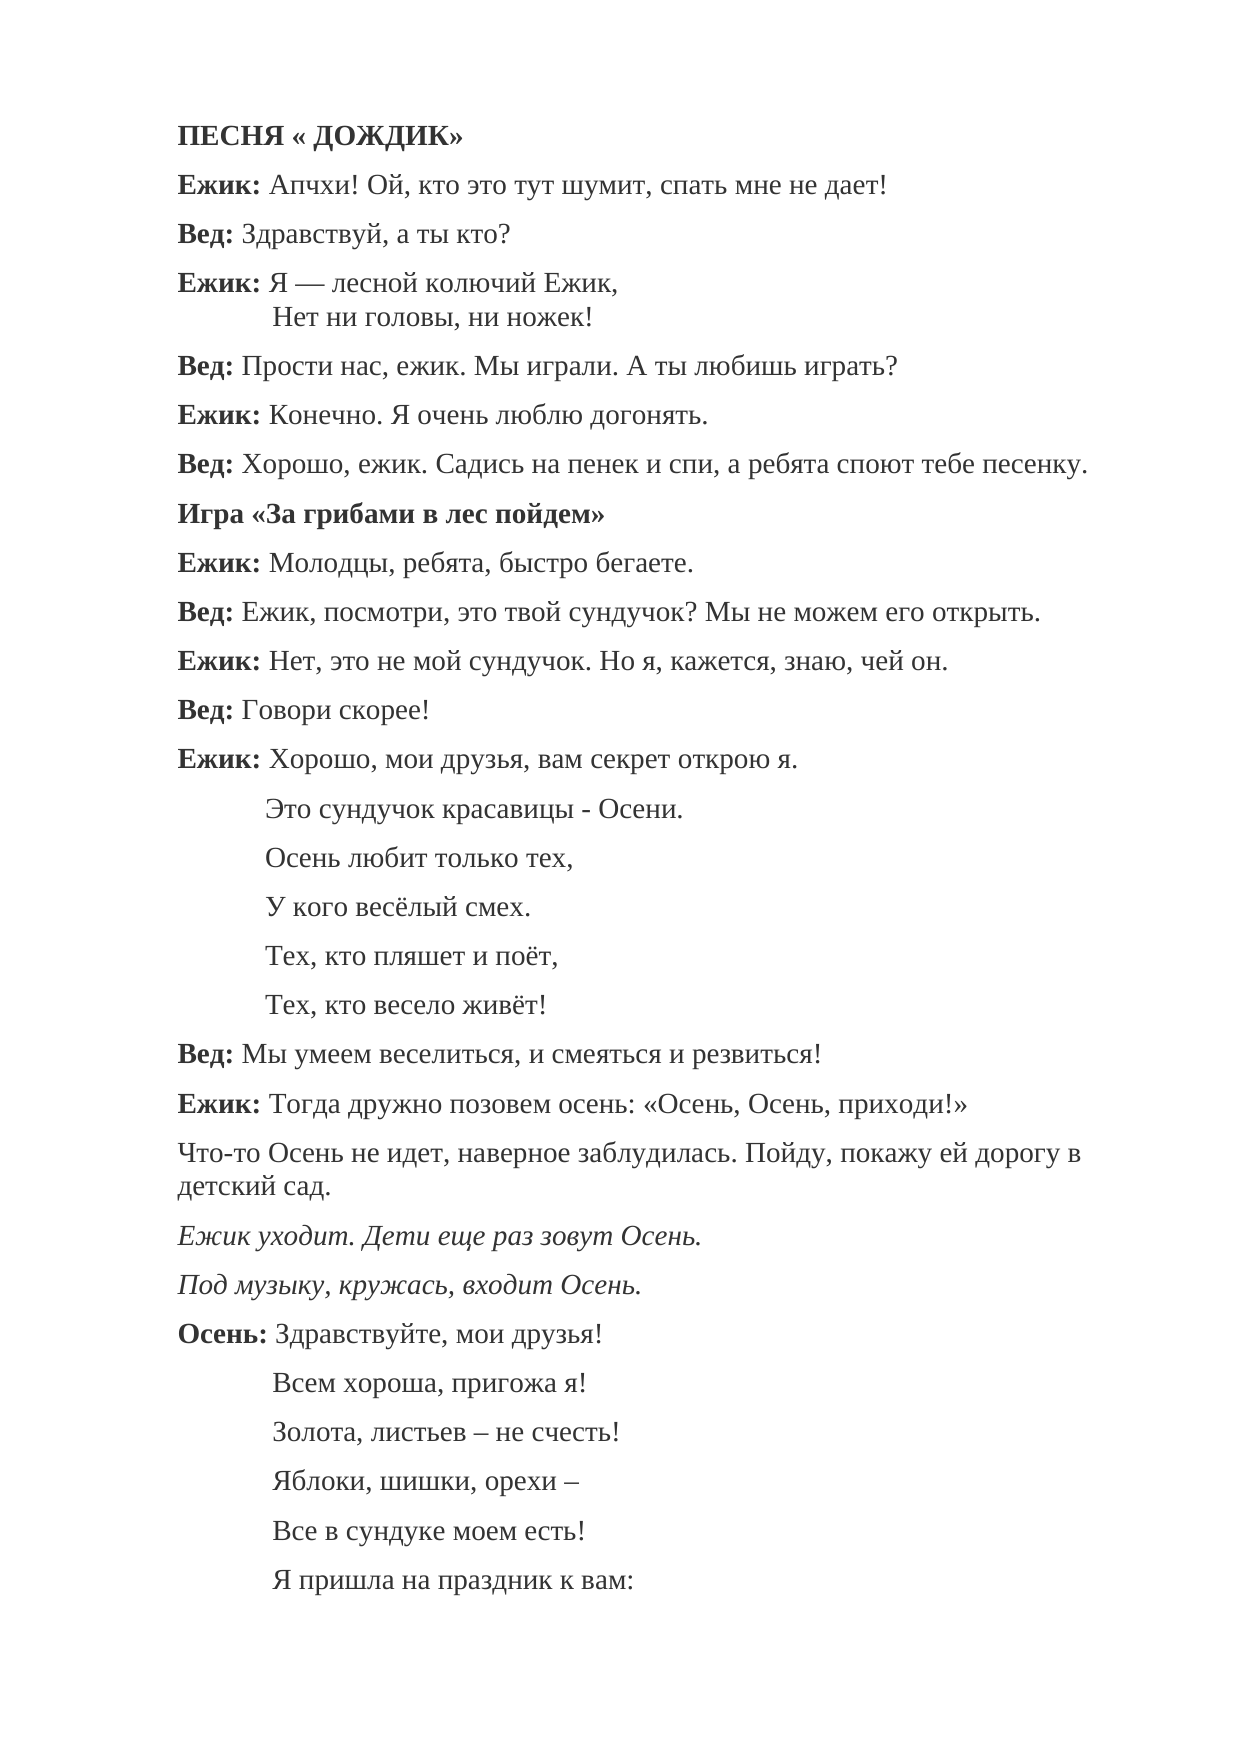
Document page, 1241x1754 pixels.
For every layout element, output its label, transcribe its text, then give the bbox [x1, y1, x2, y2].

text Вед: Хорошо, ежик. Садись на пенек и спи, а ребята споют тебе песенку. [177, 447, 1152, 480]
text Ежик: Конечно. Я очень люблю догонять. [177, 397, 1152, 431]
text Это сундучок красавицы - Осени. [177, 791, 1152, 824]
text Ежик: Нет, это не мой сундучок. Но я, кажется, знаю, чей он. [177, 643, 1152, 677]
text Ежик: Хорошо, мои друзья, вам секрет открою я. [177, 742, 1152, 775]
text Ежик: Тогда дружно позовем осень: «Осень, Осень, приходи!» [177, 1086, 1152, 1119]
text Вед: Ежик, посмотри, это твой сундучок? Мы не можем его открыть. [177, 594, 1152, 628]
text Ежик: Апчхи! Ой, кто это тут шумит, спать мне не дает! [177, 167, 1152, 201]
text Осень любит только тех, [177, 840, 1152, 873]
text Я пришла на праздник к вам: [177, 1562, 1152, 1595]
text Ежик уходит. Дети еще раз зовут Осень. [177, 1218, 1152, 1251]
text Вед: Прости нас, ежик. Мы играли. А ты любишь играть? [177, 348, 1152, 382]
text Тех, кто пляшет и поёт, [177, 938, 1152, 972]
text Тех, кто весело живёт! [177, 987, 1152, 1021]
text Что-то Осень не идет, наверное заблудилась. Пойду, покажу ей дорогу в детский сад. [177, 1135, 1152, 1202]
text Все в сундуке моем есть! [177, 1513, 1152, 1546]
text Осень: Здравствуйте, мои друзья! [177, 1316, 1152, 1349]
text Яблоки, шишки, орехи – [177, 1463, 1152, 1497]
text Игра «За грибами в лес пойдем» [177, 496, 1152, 529]
text Вед: Здравствуй, а ты кто? [177, 216, 1152, 250]
text Вед: Мы умеем веселиться, и смеяться и резвиться! [177, 1037, 1152, 1070]
text Ежик: Я — лесной колючий Ежик, Нет ни головы, ни ножек! [177, 266, 1152, 333]
text Под музыку, кружась, входит Осень. [177, 1267, 1152, 1300]
text Вед: Говори скорее! [177, 692, 1152, 726]
text Ежик: Молодцы, ребята, быстро бегаете. [177, 545, 1152, 578]
text ПЕСНЯ « ДОЖДИК» [177, 118, 1152, 152]
text У кого весёлый смех. [177, 889, 1152, 923]
text Всем хороша, пригожа я! [177, 1365, 1152, 1399]
text Золота, листьев – не счесть! [177, 1414, 1152, 1448]
